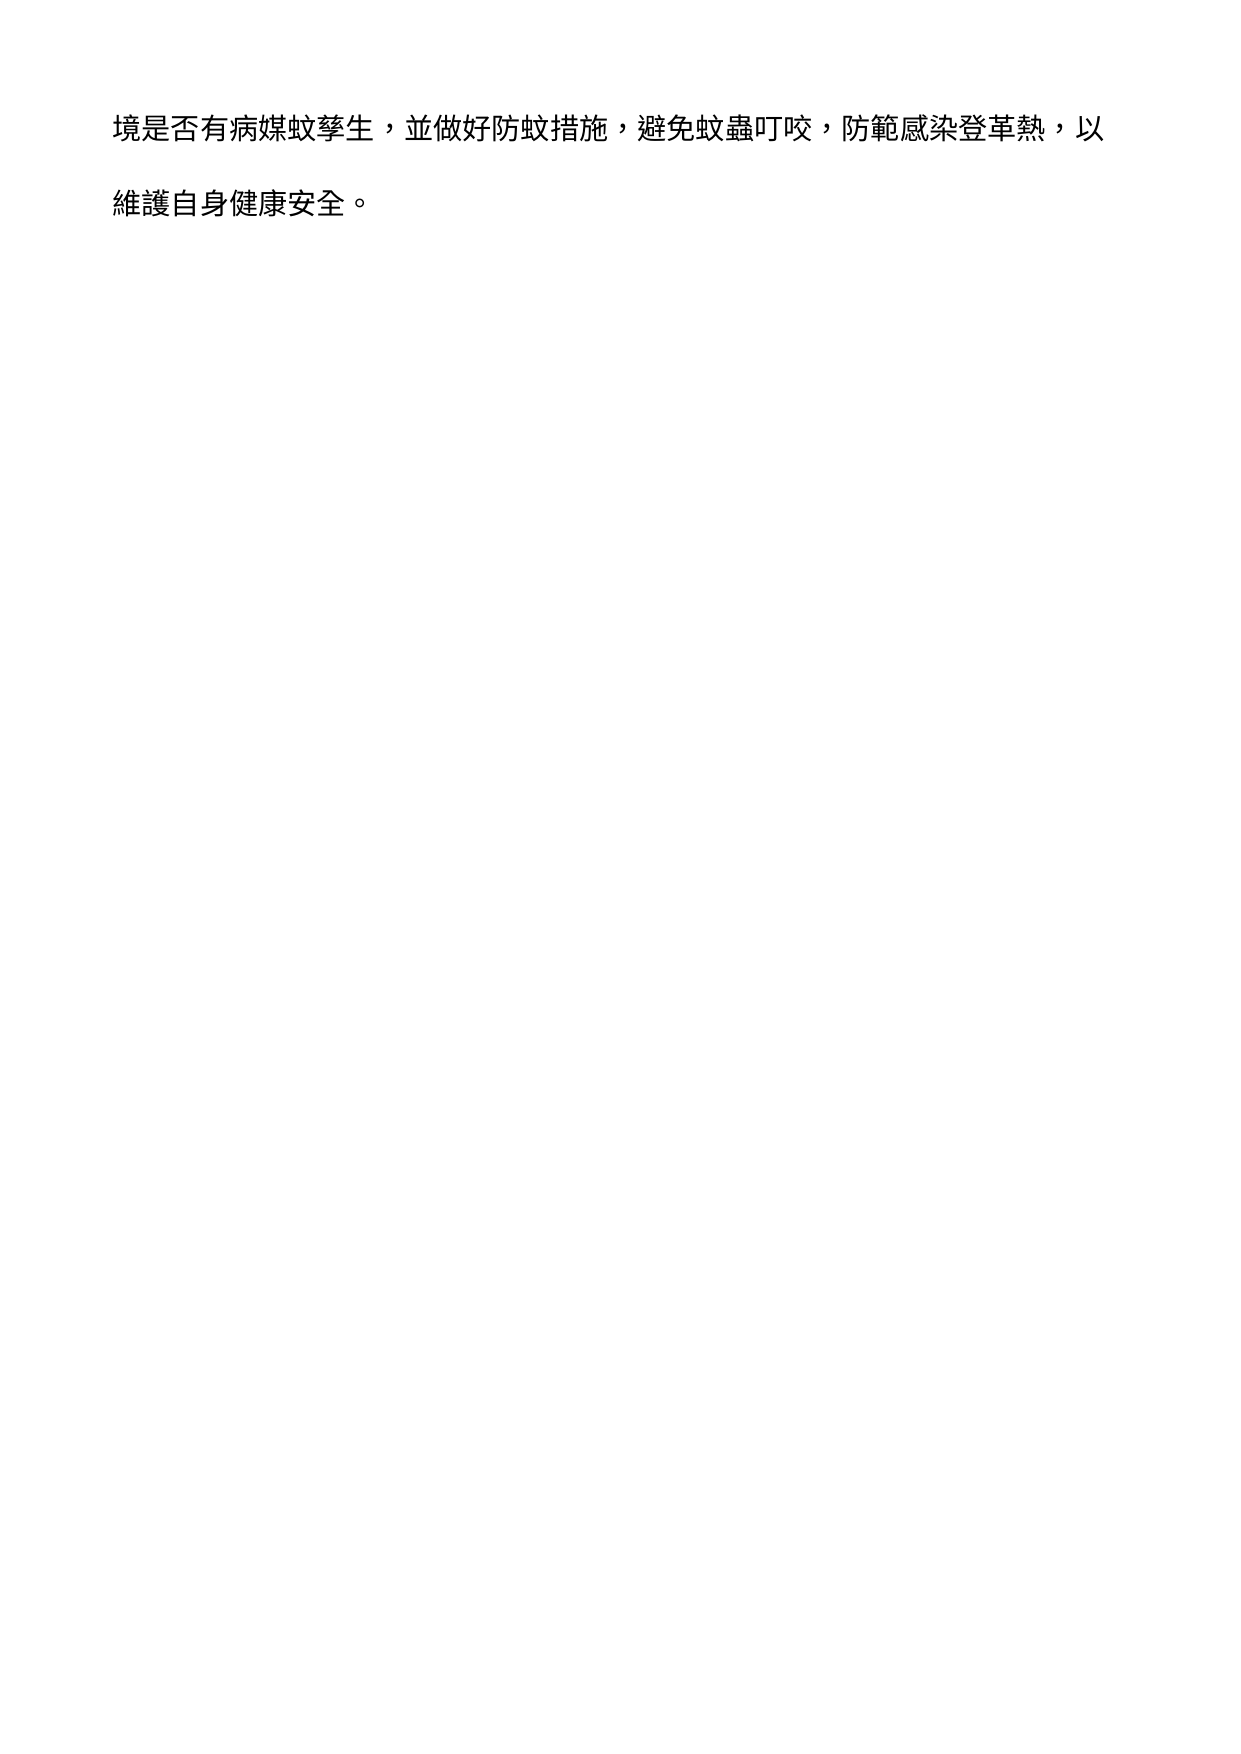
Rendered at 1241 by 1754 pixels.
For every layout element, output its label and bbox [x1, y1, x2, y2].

text [112, 89, 1128, 239]
